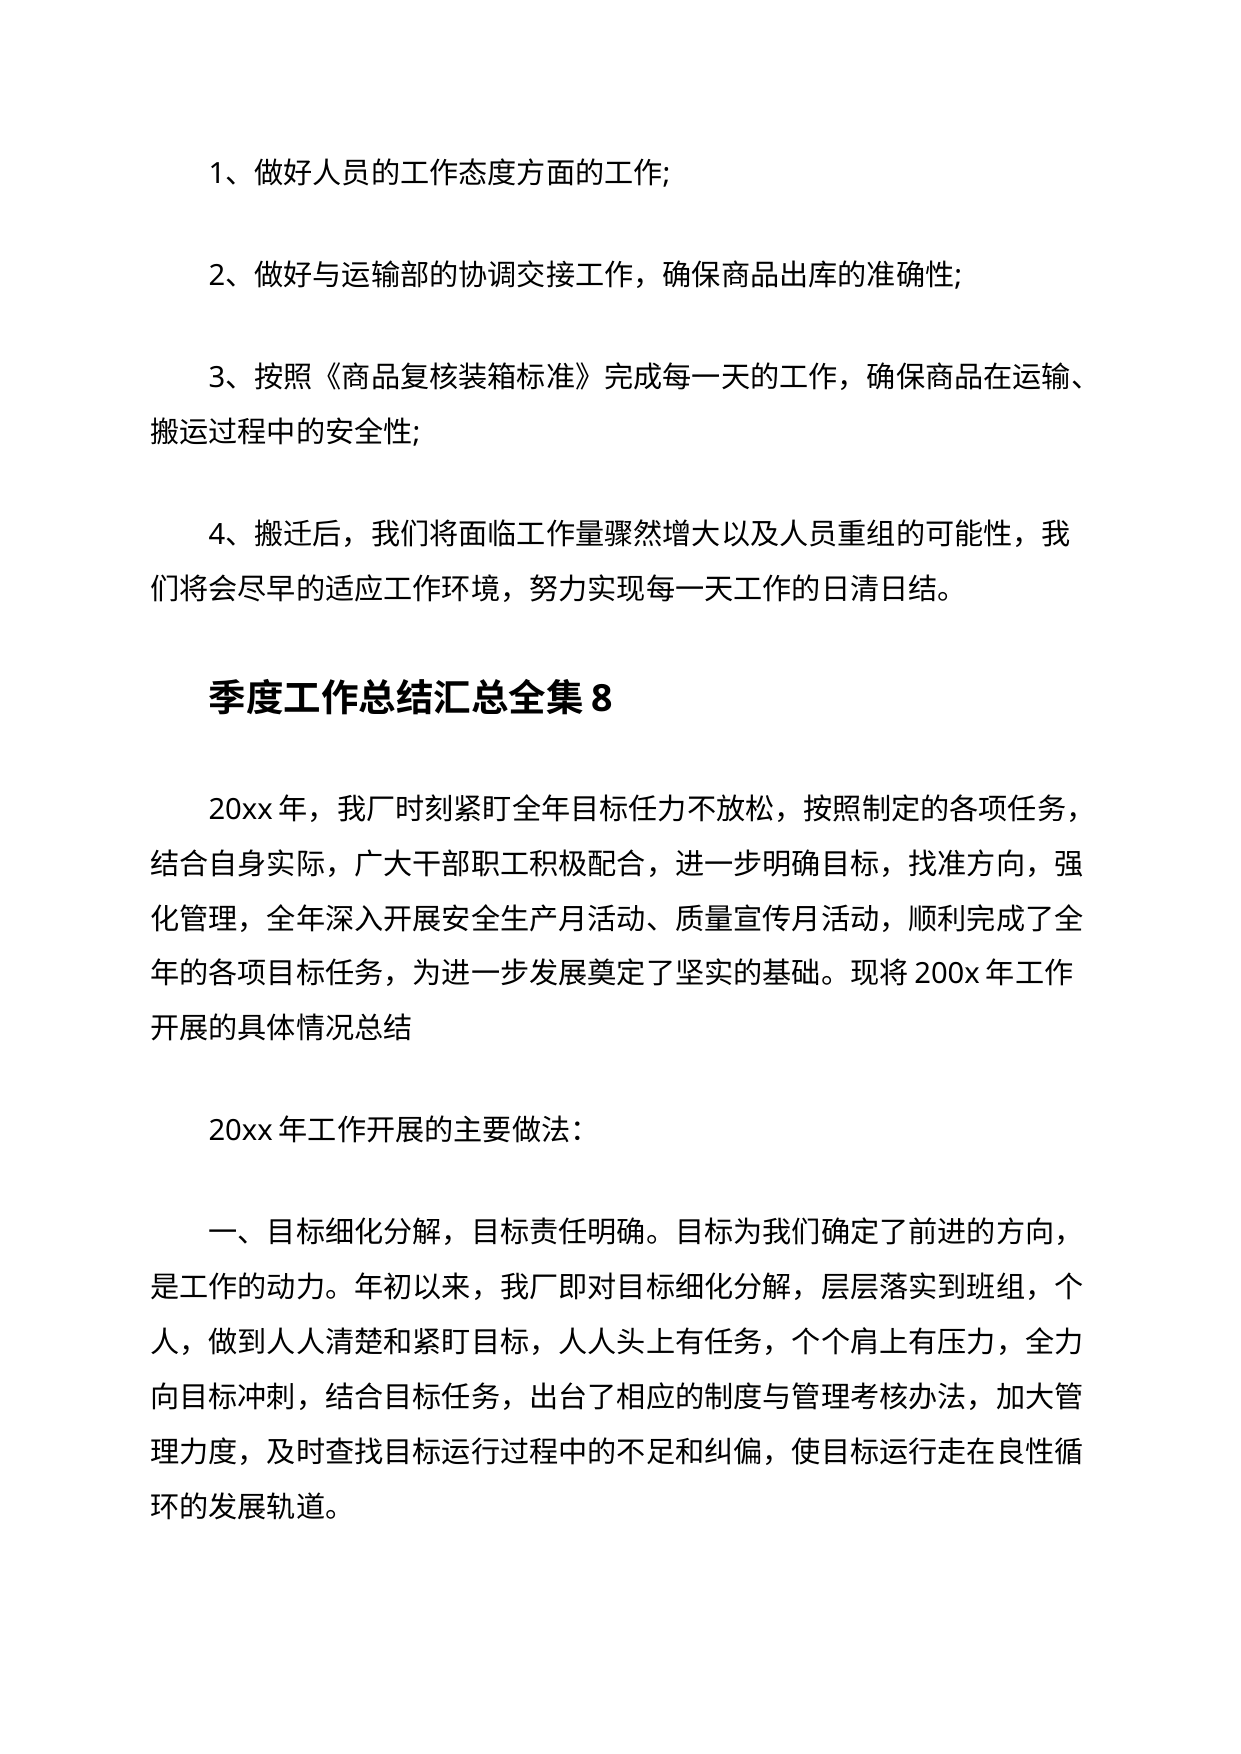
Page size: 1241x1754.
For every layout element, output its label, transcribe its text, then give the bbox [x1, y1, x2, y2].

text 20xx年，我厂时刻紧盯全年目标任力不放松，按照制定的各项任务，结合自身实际，广大干部职工积极配合，进一步明确目标，找准方向，强化管理，全年深入开展安全生产月活动、质量宣传月活动，顺利完成了全年的各项目标任务，为进一步发展奠定了坚实的基础。现将200x年工作开展的具体情况总结 [150, 785, 1090, 1047]
text 4、搬迁后，我们将面临工作量骤然增大以及人员重组的可能性，我们将会尽早的适应工作环境，努力实现每一天工作的日清日结。 [150, 511, 1090, 608]
text 2、做好与运输部的协调交接工作，确保商品出库的准确性; [150, 252, 1090, 294]
text 一、目标细化分解，目标责任明确。目标为我们确定了前进的方向，是工作的动力。年初以来，我厂即对目标细化分解，层层落实到班组，个人，做到人人清楚和紧盯目标，人人头上有任务，个个肩上有压力，全力向目标冲刺，结合目标任务，出台了相应的制度与管理考核办法，加大管理力度，及时查找目标运行过程中的不足和纠偏，使目标运行走在良性循环的发展轨道。 [150, 1209, 1090, 1526]
text 1、做好人员的工作态度方面的工作; [150, 150, 1090, 192]
text 季度工作总结汇总全集8 [150, 668, 1090, 722]
text 3、按照《商品复核装箱标准》完成每一天的工作，确保商品在运输、搬运过程中的安全性; [150, 354, 1090, 451]
text 20xx年工作开展的主要做法： [150, 1107, 1090, 1149]
